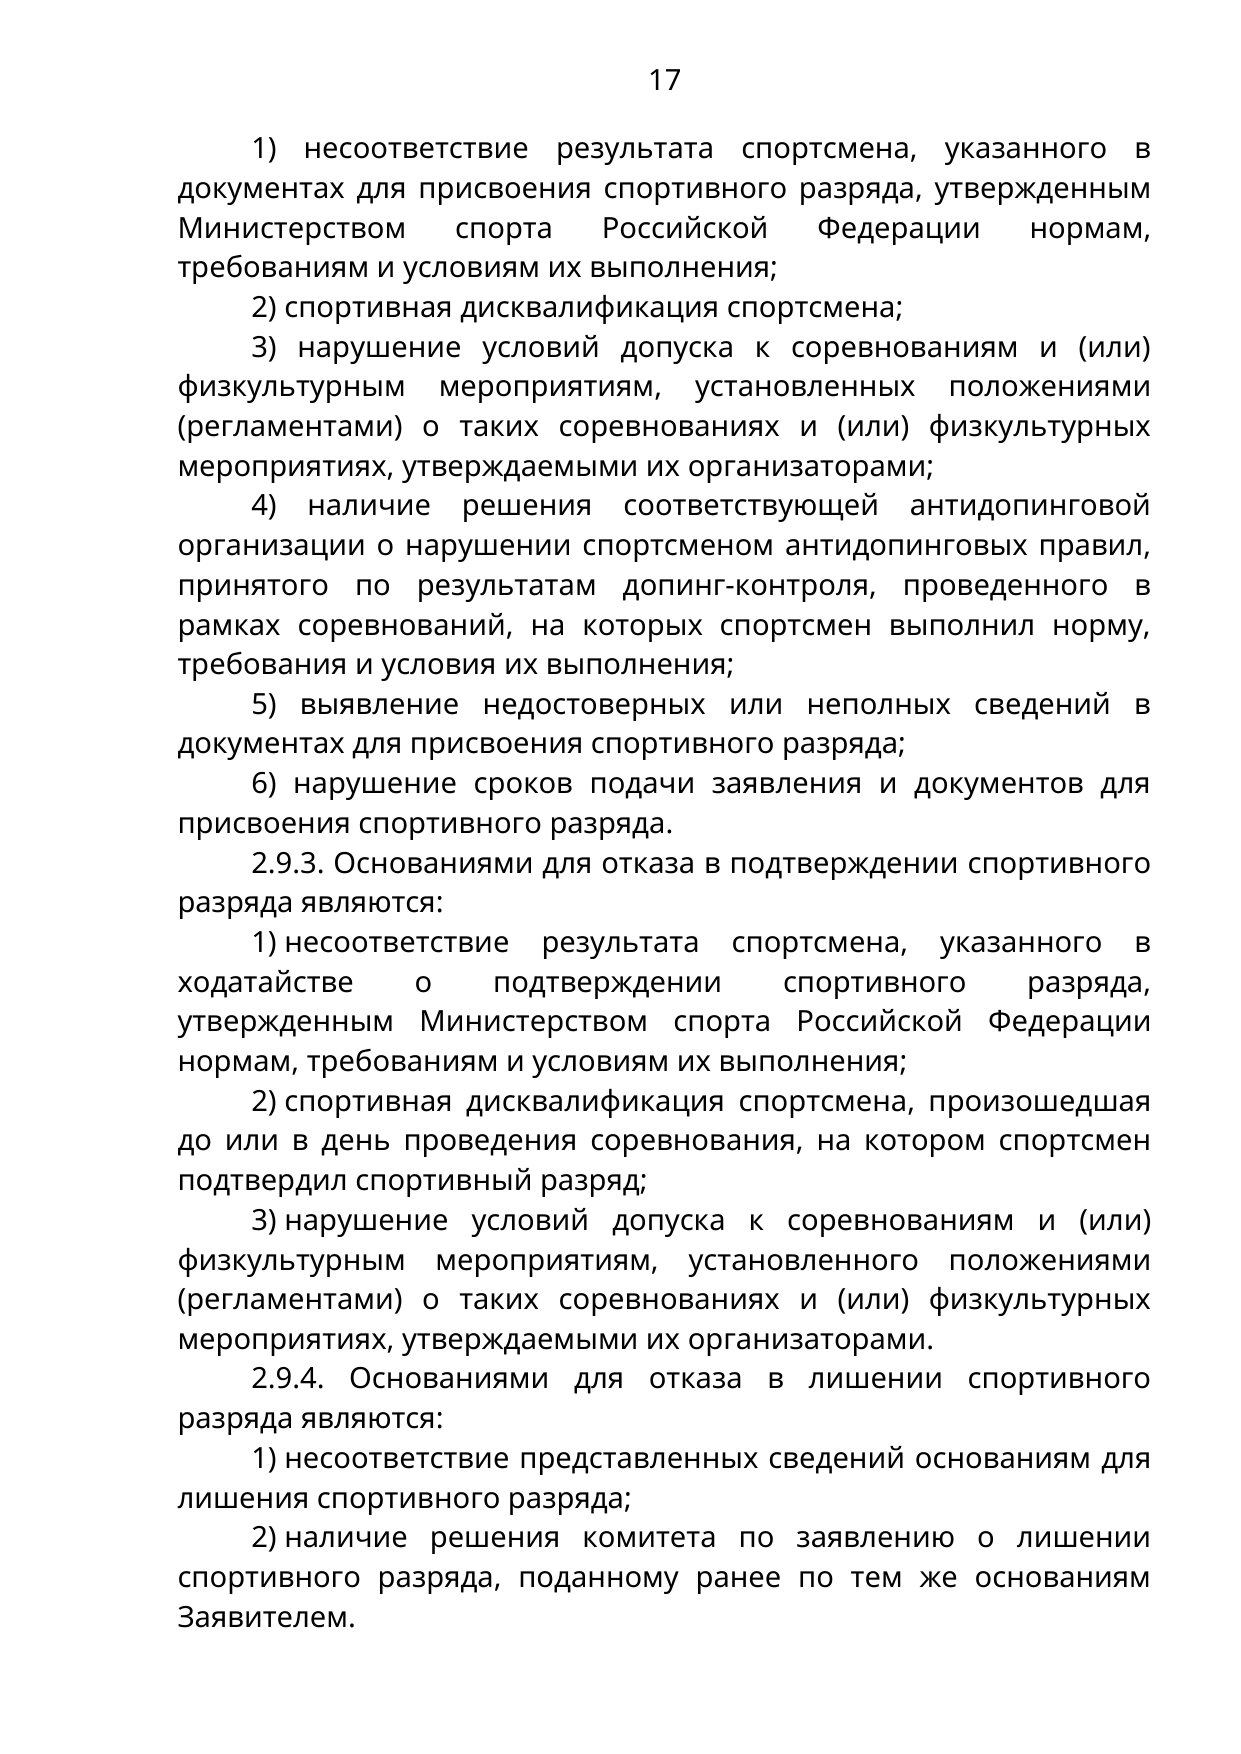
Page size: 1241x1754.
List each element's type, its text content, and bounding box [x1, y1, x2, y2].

text 3) нарушение условий допуска к соревнованиям и (или) физкультурным мероприятиям, установленных положениями (регламентами) о таких соревнованиях и (или) физкультурных мероприятиях, утверждаемыми их организаторами; [177, 326, 1152, 485]
text 3) нарушение условий допуска к соревнованиям и (или) физкультурным мероприятиям, установленного положениями (регламентами) о таких соревнованиях и (или) физкультурных мероприятиях, утверждаемыми их организаторами. [177, 1199, 1152, 1358]
text 2) спортивная дисквалификация спортсмена; [177, 286, 1152, 326]
text 2.9.4. Основаниями для отказа в лишении спортивного разряда являются: [177, 1358, 1152, 1437]
text 4) наличие решения соответствующей антидопинговой организации о нарушении спортсменом антидопинговых правил, принятого по результатам допинг-контроля, проведенного в рамках соревнований, на которых спортсмен выполнил норму, требования и условия их выполнения; [177, 485, 1152, 683]
text 1) несоответствие результата спортсмена, указанного в документах для присвоения спортивного разряда, утвержденным Министерством спорта Российской Федерации нормам, требованиям и условиям их выполнения; [177, 127, 1152, 286]
text 2.9.3. Основаниями для отказа в подтверждении спортивного разряда являются: [177, 842, 1152, 921]
text 6) нарушение сроков подачи заявления и документов для присвоения спортивного разряда. [177, 762, 1152, 842]
text 5) выявление недостоверных или неполных сведений в документах для присвоения спортивного разряда; [177, 683, 1152, 762]
text 1) несоответствие представленных сведений основаниям для лишения спортивного разряда; [177, 1437, 1152, 1517]
text 2) спортивная дисквалификация спортсмена, произошедшая до или в день проведения соревнования, на котором спортсмен подтвердил спортивный разряд; [177, 1080, 1152, 1199]
text 1) несоответствие результата спортсмена, указанного в ходатайстве о подтверждении спортивного разряда, утвержденным Министерством спорта Российской Федерации нормам, требованиям и условиям их выполнения; [177, 921, 1152, 1080]
text 2) наличие решения комитета по заявлению о лишении спортивного разряда, поданному ранее по тем же основаниям Заявителем. [177, 1517, 1152, 1636]
